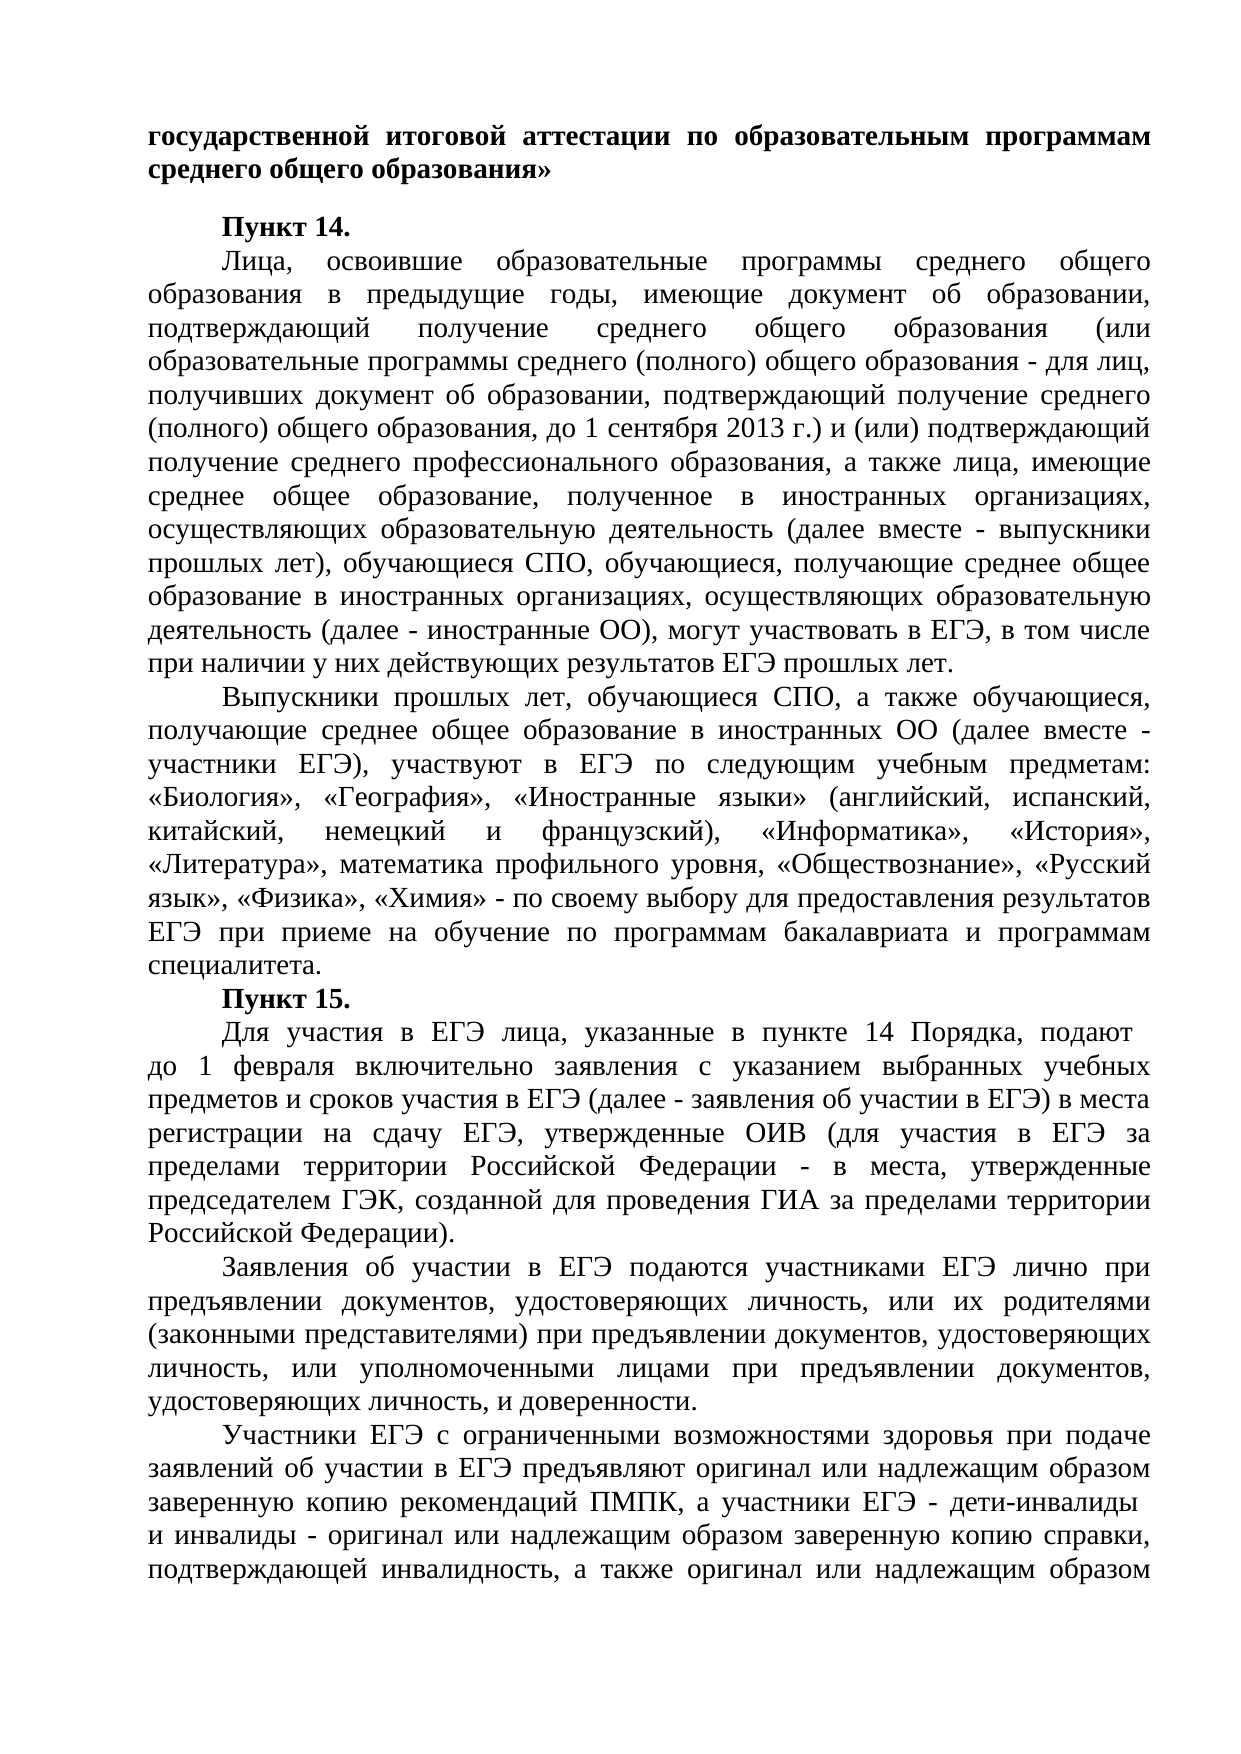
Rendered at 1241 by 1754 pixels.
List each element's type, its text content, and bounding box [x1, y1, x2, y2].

text Для участия в ЕГЭ лица, указанные в пункте 14 Порядка, подают до 1 февраля включительно заявления с указанием выбранных учебных предметов и сроков участия в ЕГЭ (далее - заявления об участии в ЕГЭ) в места регистрации на сдачу ЕГЭ, утвержденные ОИВ (для участия в ЕГЭ за пределами территории Российской Федерации - в места, утвержденные председателем ГЭК, созданной для проведения ГИА за пределами территории Российской Федерации). [148, 1014, 1152, 1249]
text Заявления об участии в ЕГЭ подаются участниками ЕГЭ лично при предъявлении документов, удостоверяющих личность, или их родителями (законными представителями) при предъявлении документов, удостоверяющих личность, или уполномоченными лицами при предъявлении документов, удостоверяющих личность, и доверенности. [148, 1249, 1152, 1417]
text Пункт 15. [148, 981, 1152, 1014]
text Пункт 14. [148, 209, 1152, 243]
text Лица, освоившие образовательные программы среднего общего образования в предыдущие годы, имеющие документ об образовании, подтверждающий получение среднего общего образования (или образовательные программы среднего (полного) общего образования - для лиц, получивших документ об образовании, подтверждающий получение среднего (полного) общего образования, до 1 сентября 2013 г.) и (или) подтверждающий получение среднего профессионального образования, а также лица, имеющие среднее общее образование, полученное в иностранных организациях, осуществляющих образовательную деятельность (далее вместе - выпускники прошлых лет), обучающиеся СПО, обучающиеся, получающие среднее общее образование в иностранных организациях, осуществляющих образовательную деятельность (далее - иностранные ОО), могут участвовать в ЕГЭ, в том числе при наличии у них действующих результатов ЕГЭ прошлых лет. [148, 243, 1152, 679]
text Выпускники прошлых лет, обучающиеся СПО, а также обучающиеся, получающие среднее общее образование в иностранных ОО (далее вместе - участники ЕГЭ), участвуют в ЕГЭ по следующим учебным предметам: «Биология», «География», «Иностранные языки» (английский, испанский, китайский, немецкий и французский), «Информатика», «История», «Литература», математика профильного уровня, «Обществознание», «Русский язык», «Физика», «Химия» - по своему выбору для предоставления результатов ЕГЭ при приеме на обучение по программам бакалавриата и программам специалитета. [148, 679, 1152, 981]
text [148, 118, 1152, 185]
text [148, 1417, 1152, 1584]
